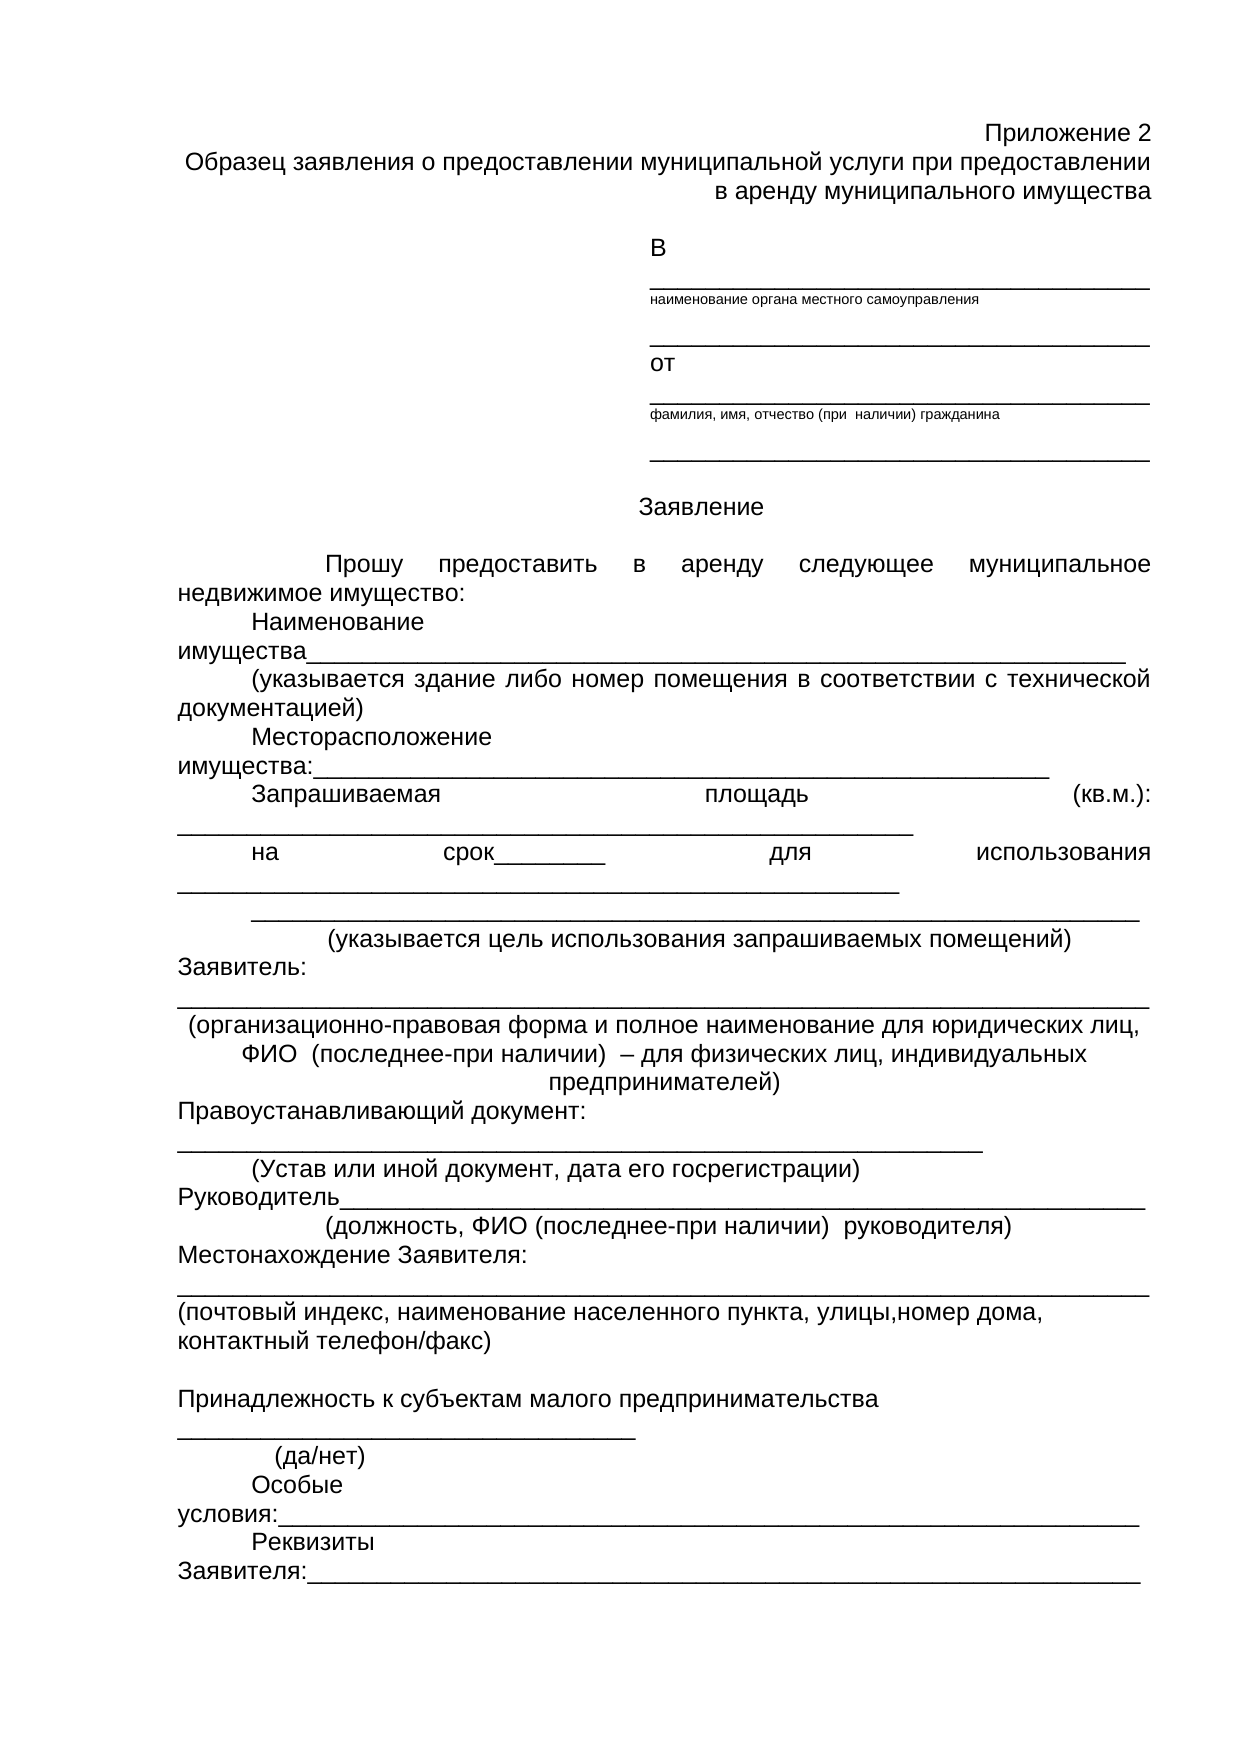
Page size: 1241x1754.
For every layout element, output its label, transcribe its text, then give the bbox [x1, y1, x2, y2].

text Реквизиты Заявителя:____________________________________________________________ [177, 1527, 1152, 1585]
text Месторасположение имущества:_____________________________________________________ [177, 722, 1152, 779]
text В ____________________________________ [650, 233, 1152, 291]
text (указывается цель использования запрашиваемых помещений) [177, 924, 1141, 952]
text Запрашиваемая площадь (кв.м.): _____________________________________________________ [177, 779, 1152, 837]
text (указывается здание либо номер помещения в соответствии с технической документацией) [177, 664, 1152, 722]
text Руководитель__________________________________________________________ [177, 1182, 1152, 1211]
text ________________________________________________________________ [177, 894, 1152, 923]
text Заявитель: ______________________________________________________________________ [177, 952, 1152, 1010]
text (да/нет) [177, 1441, 1152, 1470]
text от ____________________________________ [650, 348, 1152, 406]
text Правоустанавливающий документ: __________________________________________________________ [177, 1096, 1152, 1154]
text Заявление [177, 492, 1152, 521]
text (должность, ФИО (последнее-при наличии) руководителя) [177, 1211, 1152, 1240]
text (Устав или иной документ, дата его госрегистрации) [177, 1154, 1152, 1182]
text ____________________________________ [650, 434, 1152, 463]
text на срок________ для использования ____________________________________________________ [177, 837, 1152, 894]
text Наименование имущества___________________________________________________________ [177, 607, 1152, 664]
text Приложение 2 Образец заявления о предоставлении муниципальной услуги при предоставлении в аренду муниципального имущества [177, 118, 1152, 204]
text наименование органа местного самоуправления [650, 291, 1152, 319]
text Местонахождение Заявителя: ______________________________________________________________________(почтовый индекс, наименование населенного пункта, улицы,номер дома, контактный телефон/факс) [177, 1240, 1152, 1355]
text фамилия, имя, отчество (при наличии) гражданина [650, 406, 1152, 434]
text Особые условия:______________________________________________________________ [177, 1470, 1152, 1527]
text Прошу предоставить в аренду следующее муниципальное недвижимое имущество: [177, 549, 1152, 607]
text ____________________________________ [650, 319, 1152, 348]
text Принадлежность к субъектам малого предпринимательства _________________________________ [177, 1384, 1152, 1441]
text (организационно-правовая форма и полное наименование для юридических лиц, ФИО (последнее-при наличии) – для физических лиц, индивидуальных предпринимателей) [177, 1010, 1152, 1096]
